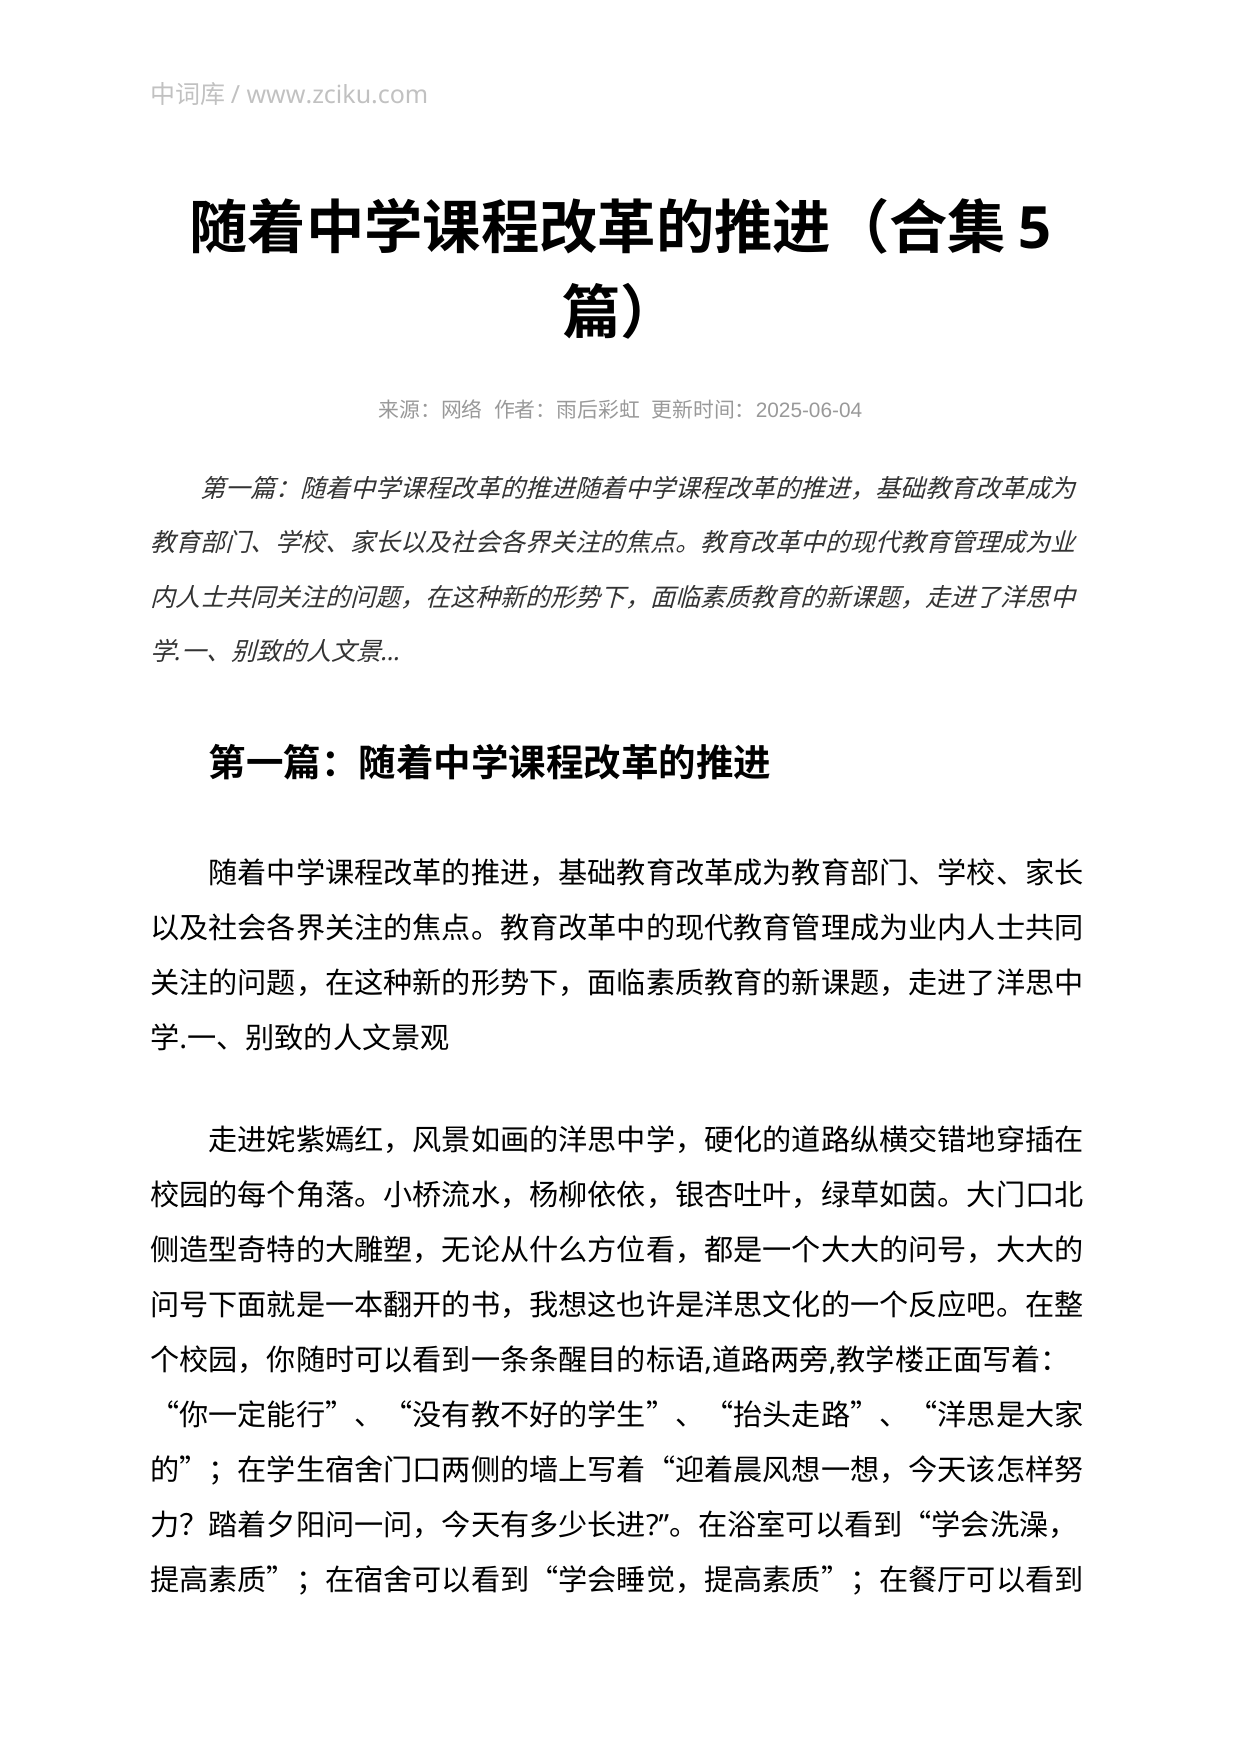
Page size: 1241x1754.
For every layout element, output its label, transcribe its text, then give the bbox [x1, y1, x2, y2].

text 随着中学课程改革的推进，基础教育改革成为教育部门、学校、家长以及社会各界关注的焦点。教育改革中的现代教育管理成为业内人士共同关注的问题，在这种新的形势下，面临素质教育的新课题，走进了洋思中学.一、别致的人文景观 [150, 850, 1090, 1057]
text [150, 1117, 1090, 1598]
text 来源：网络 作者：雨后彩虹 更新时间：2025-06-04 [150, 397, 1090, 421]
text 第一篇：随着中学课程改革的推进随着中学课程改革的推进，基础教育改革成为教育部门、学校、家长以及社会各界关注的焦点。教育改革中的现代教育管理成为业内人士共同关注的问题，在这种新的形势下，面临素质教育的新课题，走进了洋思中学.一、别致的人文景... [150, 468, 1090, 668]
text 第一篇：随着中学课程改革的推进 [150, 733, 1090, 787]
subtitle 随着中学课程改革的推进（合集5篇） [150, 181, 1090, 351]
